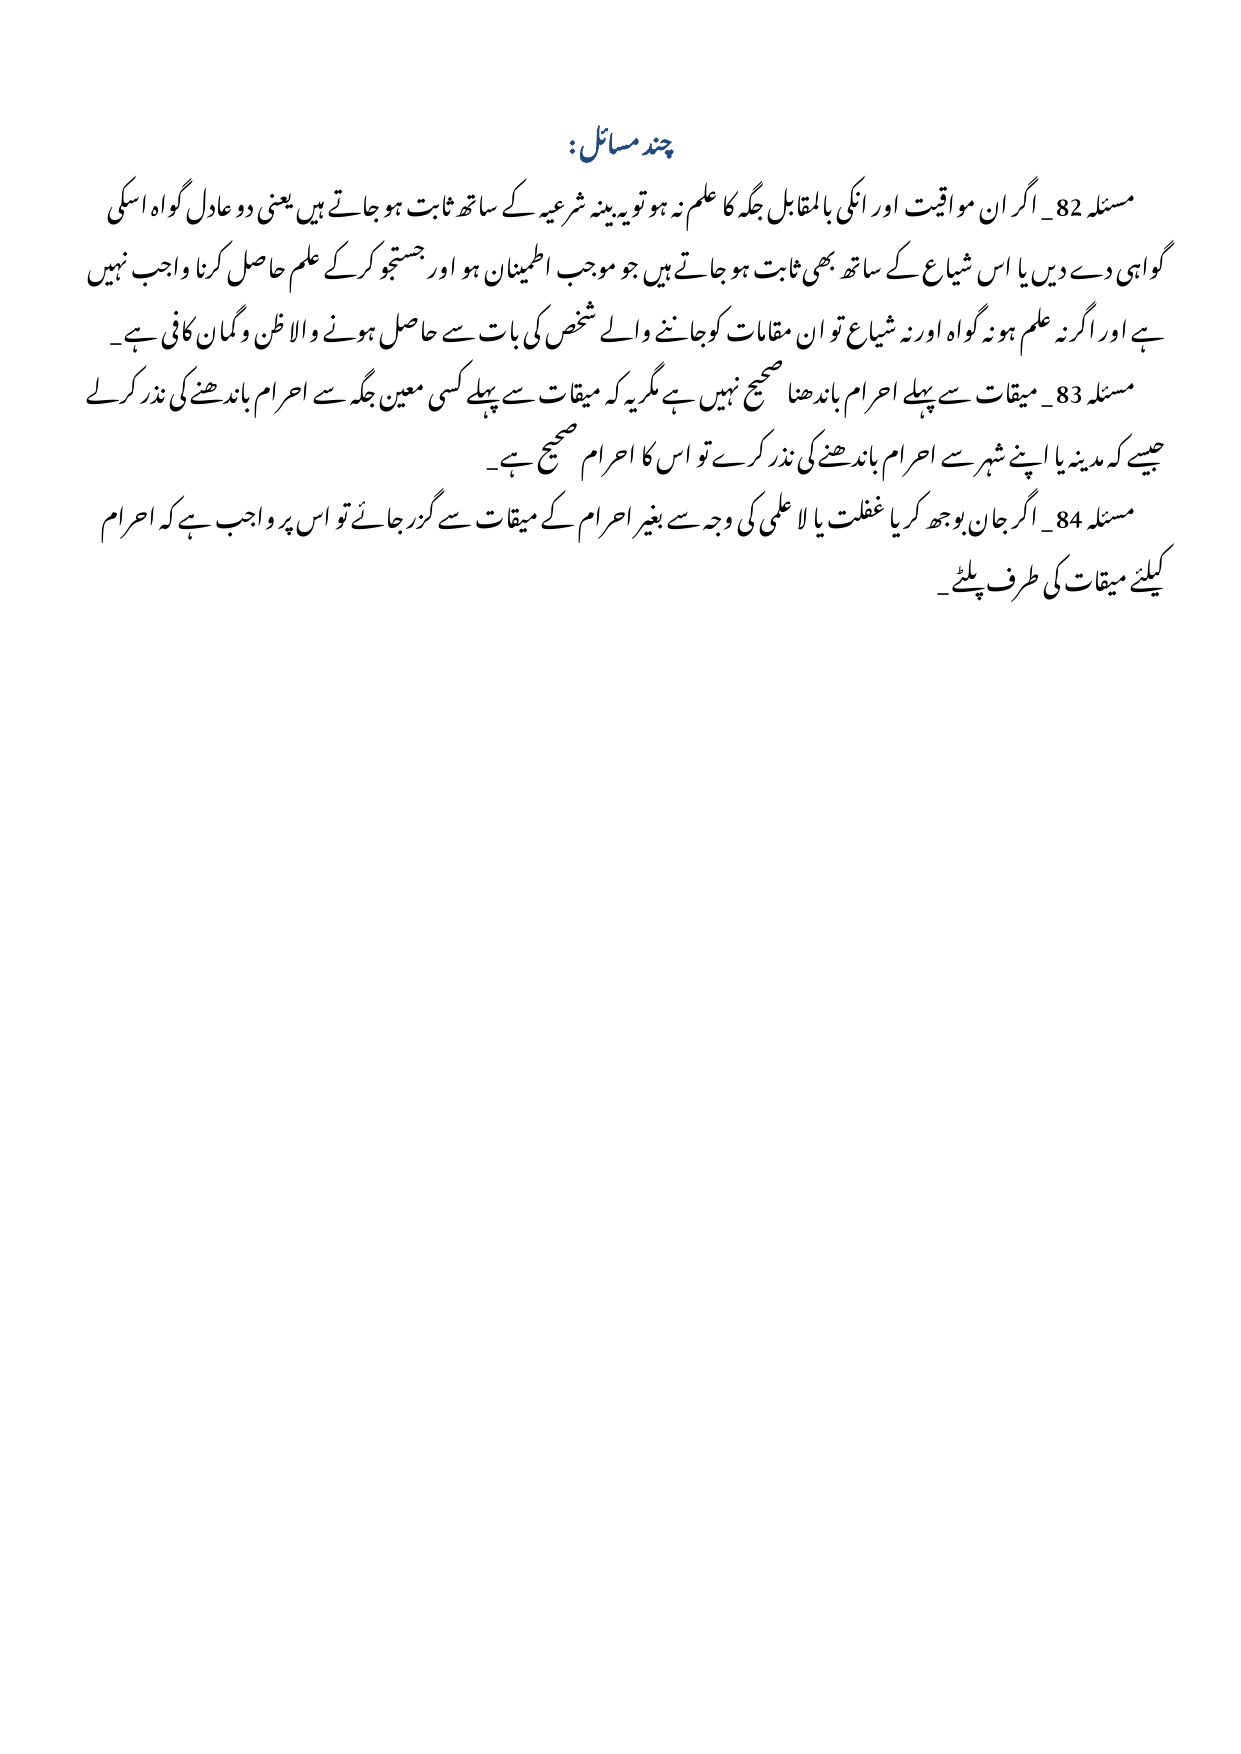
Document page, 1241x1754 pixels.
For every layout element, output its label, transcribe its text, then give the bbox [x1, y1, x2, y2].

subtitle چند مسائل : [75, 106, 1165, 169]
text مسئلہ 82 _ اگر ان مواقيت اور انكى بالمقابل جگہ كا علم نہ ہو تو يہ بينہ شرعيہ كے ساتھ ثابت ہو جاتے ہيں يعنى دو عادل گواہ اسكى گواہى دے ديں يا اس شياع كے ساتھ بھى ثابت ہو جاتے ہيں جو موجب اطمينان ہو اور جستجو كركے علم حاصل كرنا واجب نہيں ہے اور اگر نہ علم ہو نہ گواہ اور نہ شياع تو ان مقامات كوجاننے والے شخص كى بات سے حاصل ہونے والا ظن و گمان كافى ہے _ [75, 169, 1165, 356]
text مسئلہ 84 _ اگر جان بوجھ كر يا غفلت يا لا علمى كى وجہ سے بغير احرام كے ميقات سے گزر جائے تو اس پر واجب ہے كہ احرام كيلئے ميقات كى طرف پلٹے _ [75, 481, 1165, 606]
text مسئلہ 83 _ ميقات سے پہلے احرام باندھنا صحيح نہيں ہے مگر يہ كہ ميقات سے پہلے كسى معين جگہ سے احرام باندھنے كى نذر كرلے جيسے كہ مدينہ يا اپنے شہر سے احرام باندھنے كى نذر كرے تو اس كا احرام صحيح ہے _ [75, 356, 1165, 481]
